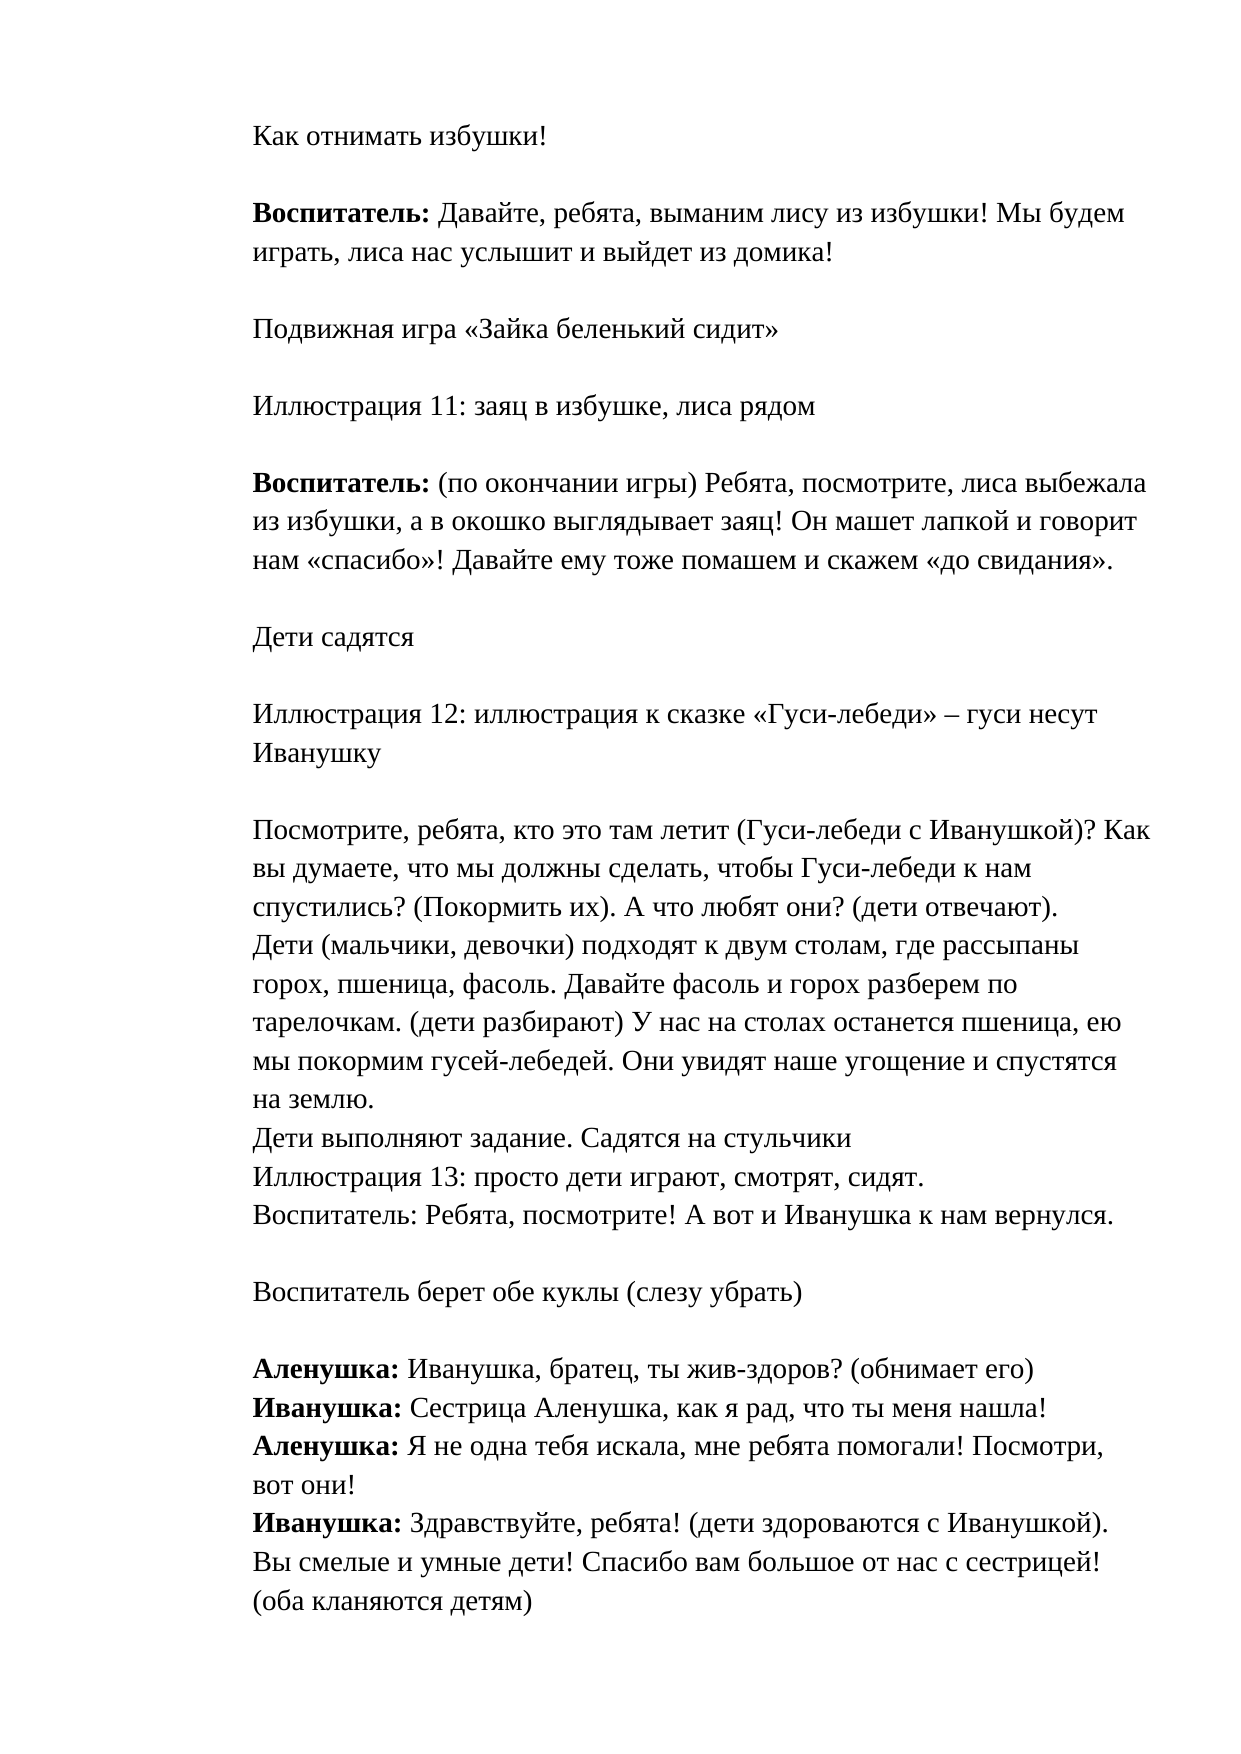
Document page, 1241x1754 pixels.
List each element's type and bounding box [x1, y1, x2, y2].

list [215, 118, 1152, 1616]
